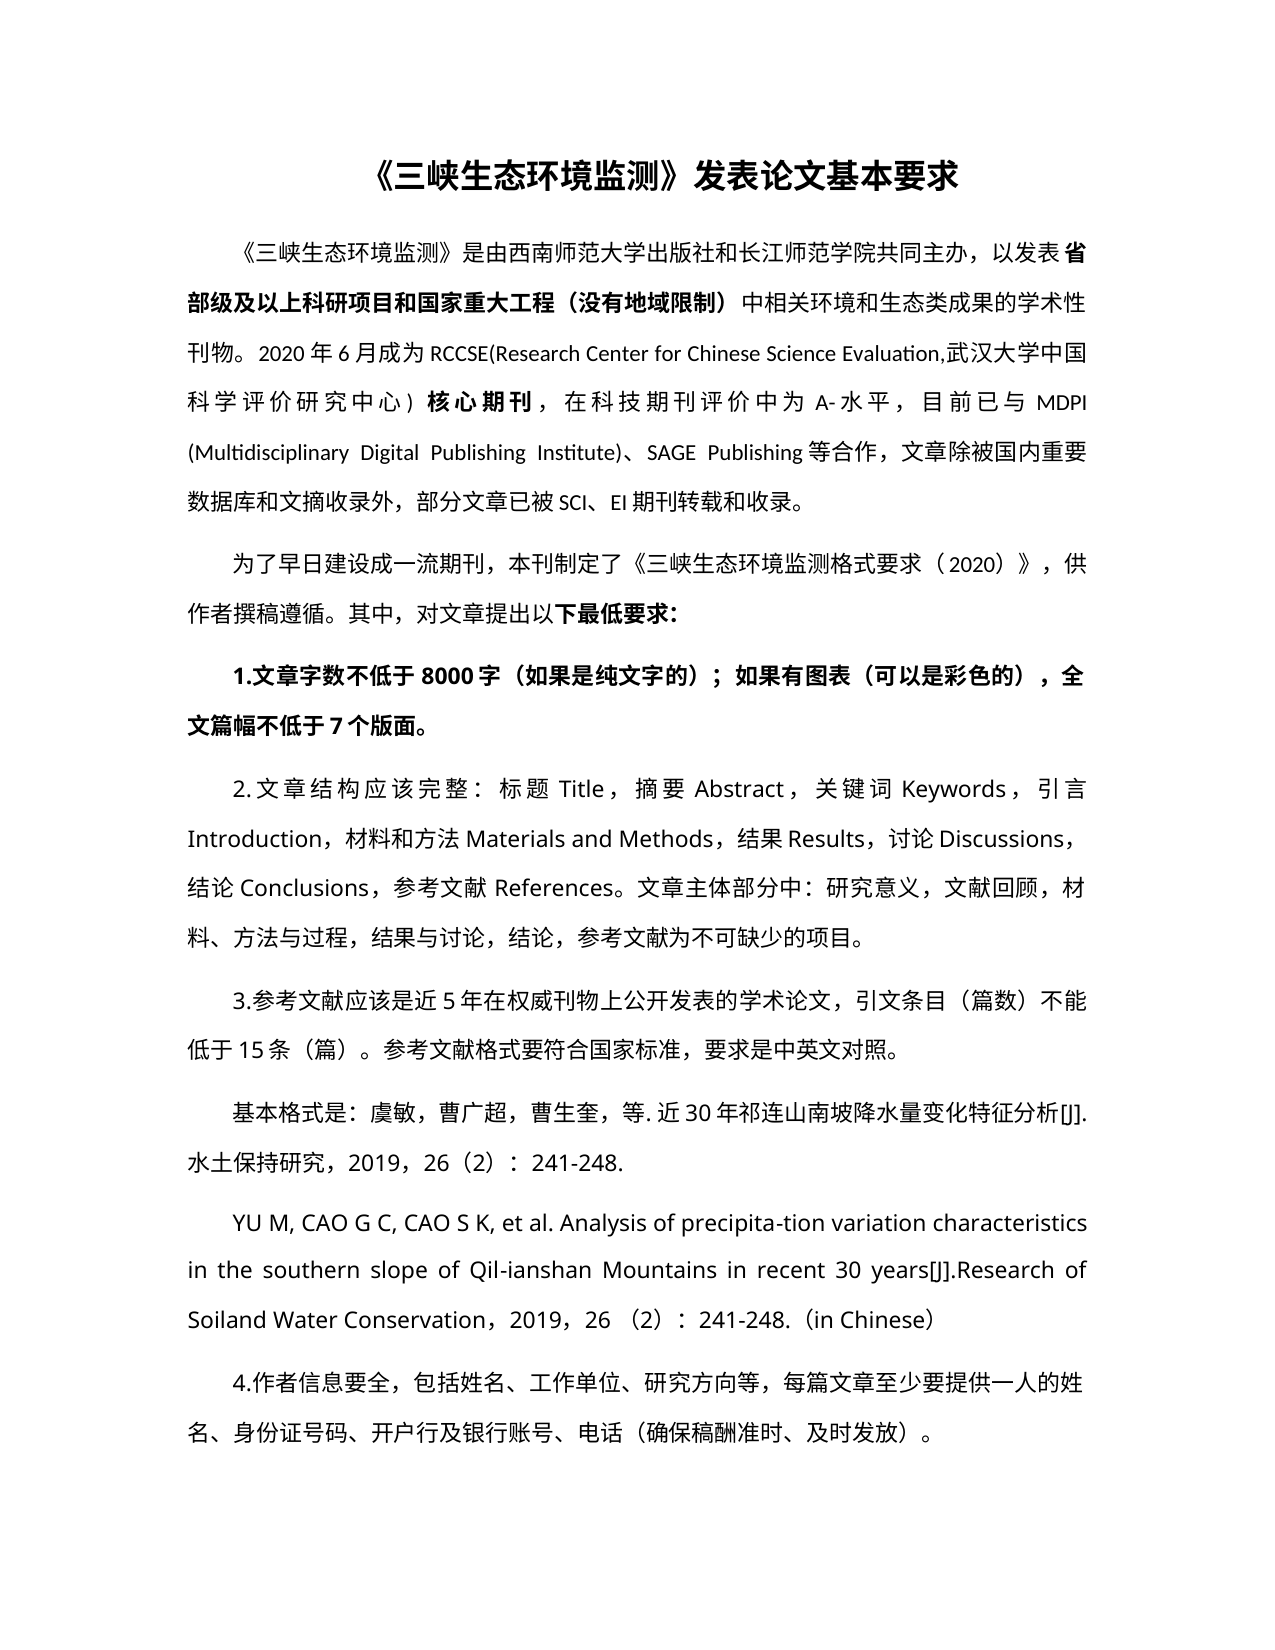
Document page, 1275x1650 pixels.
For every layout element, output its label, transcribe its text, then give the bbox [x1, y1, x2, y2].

text 为了早日建设成一流期刊，本刊制定了《三峡生态环境监测格式要求（2020）》，供作者撰稿遵循。其中，对文章提出以下最低要求： [187, 546, 1087, 629]
text 3.参考文献应该是近5年在权威刊物上公开发表的学术论文，引文条目（篇数）不能低于15条（篇）。参考文献格式要符合国家标准，要求是中英文对照。 [187, 982, 1087, 1066]
text YU M, CAO G C, CAO S K, et al. Analysis of precipita⁃tion variation characteristics in the southern slope of Qil⁃ianshan Mountains in recent 30 years[J].Research of Soiland Water Conservation，2019，26 （2）：241-248.（in Chinese） [187, 1207, 1087, 1335]
text 2.文章结构应该完整：标题Title，摘要Abstract，关键词Keywords，引言Introduction，材料和方法Materials and Methods，结果Results，讨论Discussions，结论Conclusions，参考文献 References。文章主体部分中：研究意义，文献回顾，材料、方法与过程，结果与讨论，结论，参考文献为不可缺少的项目。 [187, 771, 1087, 953]
text 4.作者信息要全，包括姓名、工作单位、研究方向等，每篇文章至少要提供一人的姓名、身份证号码、开户行及银行账号、电话（确保稿酬准时、及时发放）。 [187, 1364, 1087, 1448]
text 基本格式是：虞敏，曹广超，曹生奎，等. 近30年祁连山南坡降水量变化特征分析[J].水土保持研究，2019，26（2）：241-248. [187, 1095, 1087, 1178]
text 《三峡生态环境监测》发表论文基本要求 [187, 150, 1087, 198]
text 1.文章字数不低于8000字（如果是纯文字的）；如果有图表（可以是彩色的），全文篇幅不低于7个版面。 [187, 658, 1087, 741]
text 《三峡生态环境监测》是由西南师范大学出版社和长江师范学院共同主办，以发表省部级及以上科研项目和国家重大工程（没有地域限制）中相关环境和生态类成果的学术性刊物。2020年6月成为RCCSE(Research Center for Chinese Science Evaluation,武汉大学中国科学评价研究中心) 核心期刊，在科技期刊评价中为A-水平，目前已与MDPI (Multidisciplinary Digital Publishing Institute)、SAGE Publishing等合作，文章除被国内重要数据库和文摘收录外，部分文章已被SCI、EI期刊转载和收录。 [187, 235, 1087, 517]
